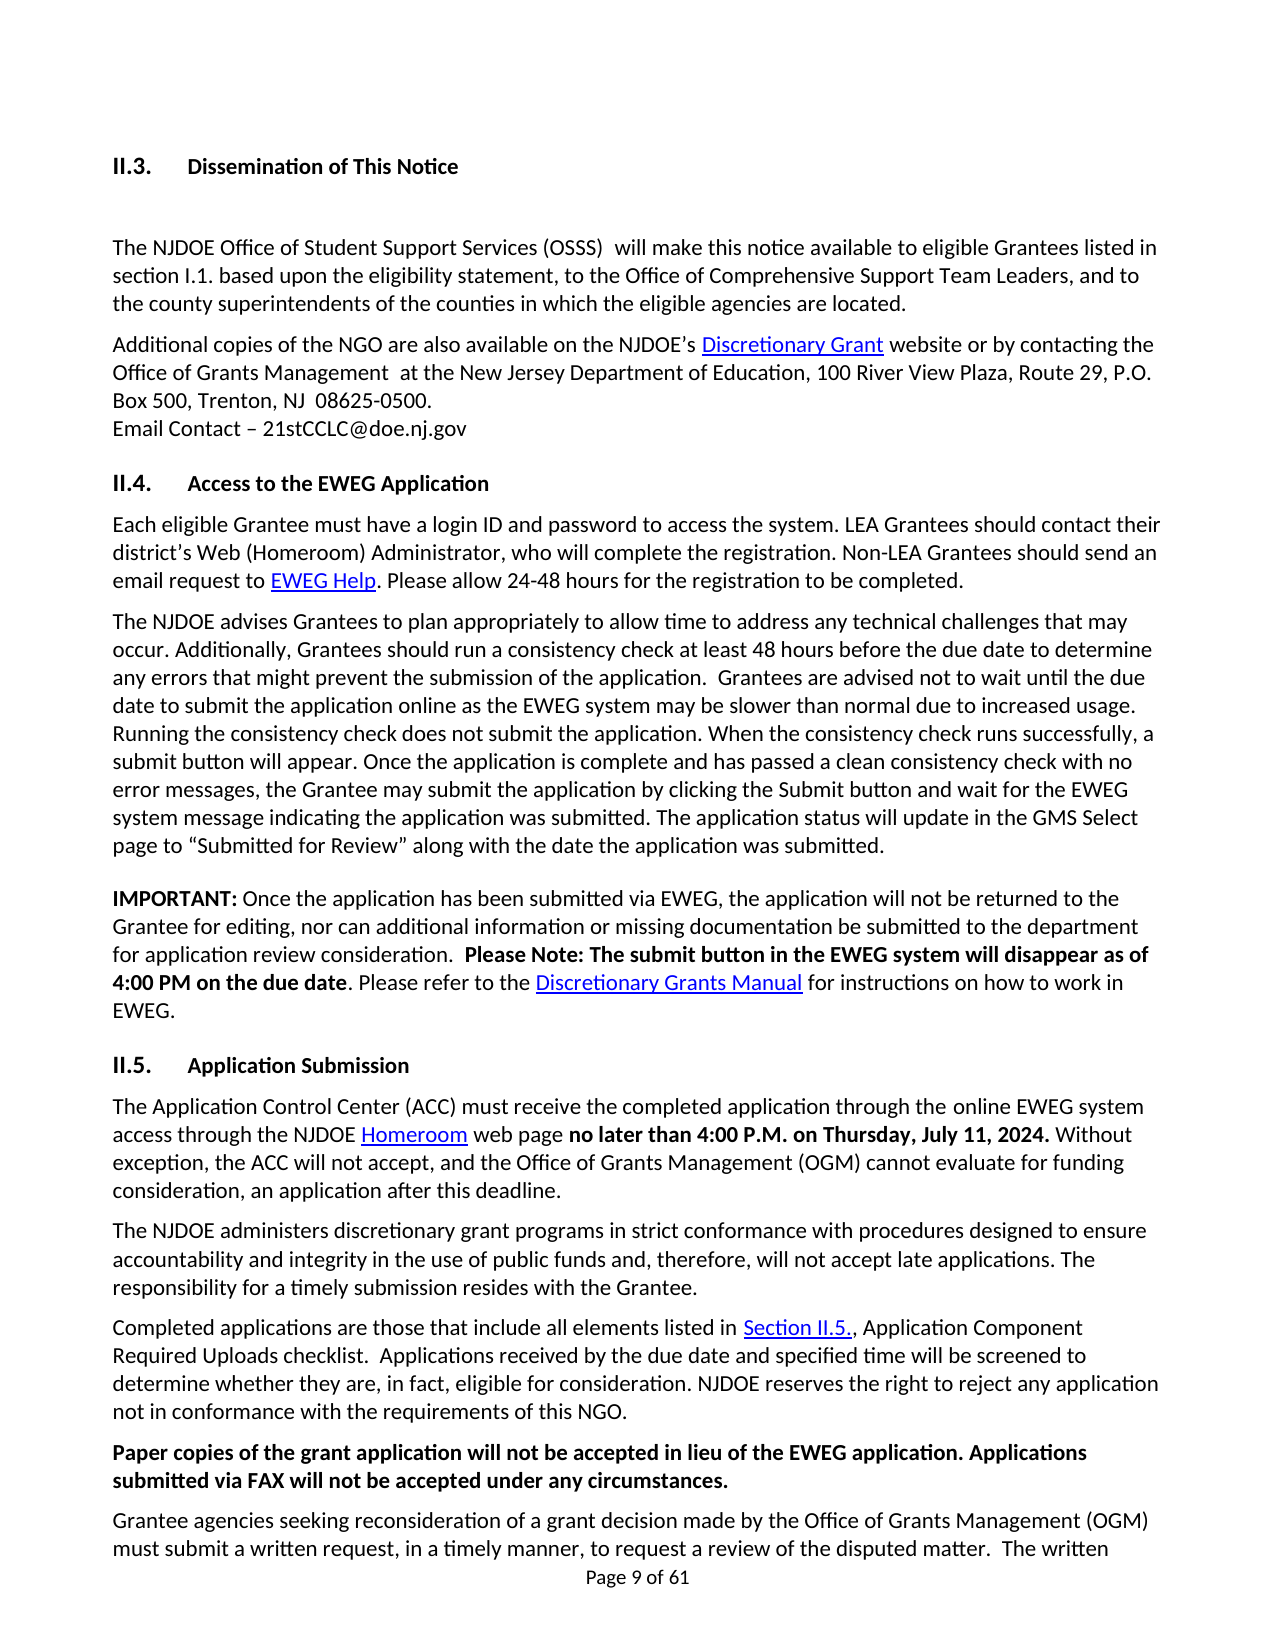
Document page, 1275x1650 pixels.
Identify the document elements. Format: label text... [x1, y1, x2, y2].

text Completed applications are those that include all elements listed in Section II.5., Application Component Required Uploads checklist. Applications received by the due date and specified time will be screened to determine whether they are, in fact, eligible for consideration. NJDOE reserves the right to reject any application not in conformance with the requirements of this NGO. [112, 1313, 1162, 1425]
subtitle Access to the EWEG Application [112, 467, 1162, 498]
text Additional copies of the NGO are also available on the NJDOE’s Discretionary Grant website or by contacting the Office of Grants Management at the New Jersey Department of Education, 100 River View Plaza, Route 29, P.O. Box 500, Trenton, NJ 08625-0500. Email Contact – 21stCCLC@doe.nj.gov [112, 330, 1162, 442]
text Each eligible Grantee must have a login ID and password to access the system. LEA Grantees should contact their district’s Web (Homeroom) Administrator, who will complete the registration. Non-LEA Grantees should send an email request to EWEG Help. Please allow 24-48 hours for the registration to be completed. [112, 510, 1162, 594]
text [112, 1506, 1162, 1562]
text The NJDOE Office of Student Support Services (OSSS) will make this notice available to eligible Grantees listed in section I.1. based upon the eligibility statement, to the Office of Comprehensive Support Team Leaders, and to the county superintendents of the counties in which the eligible agencies are located. [112, 233, 1162, 318]
text IMPORTANT: Once the application has been submitted via EWEG, the application will not be returned to the Grantee for editing, nor can additional information or missing documentation be submitted to the department for application review consideration. Please Note: The submit button in the EWEG system will disappear as of 4:00 PM on the due date. Please refer to the Discretionary Grants Manual for instructions on how to work in EWEG. [112, 884, 1162, 1024]
text Paper copies of the grant application will not be accepted in lieu of the EWEG application. Applications submitted via FAX will not be accepted under any circumstances. [112, 1438, 1162, 1494]
subtitle Application Submission [112, 1049, 1162, 1079]
text The NJDOE advises Grantees to plan appropriately to allow time to address any technical challenges that may occur. Additionally, Grantees should run a consistency check at least 48 hours before the due date to determine any errors that might prevent the submission of the application. Grantees are advised not to wait until the due date to submit the application online as the EWEG system may be slower than normal due to increased usage. Running the consistency check does not submit the application. When the consistency check runs successfully, a submit button will appear. Once the application is complete and has passed a clean consistency check with no error messages, the Grantee may submit the application by clicking the Submit button and wait for the EWEG system message indicating the application was submitted. The application status will update in the GMS Select page to “Submitted for Review” along with the date the application was submitted. [112, 607, 1161, 859]
text The Application Control Center (ACC) must receive the completed application through the online EWEG system access through the NJDOE Homeroom web page no later than 4:00 P.M. on . Without exception, the ACC will not accept, and the Office of Grants Management (OGM) cannot evaluate for funding consideration, an application after this deadline. [112, 1092, 1162, 1204]
text The NJDOE administers discretionary grant programs in strict conformance with procedures designed to ensure accountability and integrity in the use of public funds and, therefore, will not accept late applications. The responsibility for a timely submission resides with the Grantee. [112, 1217, 1162, 1301]
subtitle Dissemination of This Notice [112, 150, 1162, 181]
